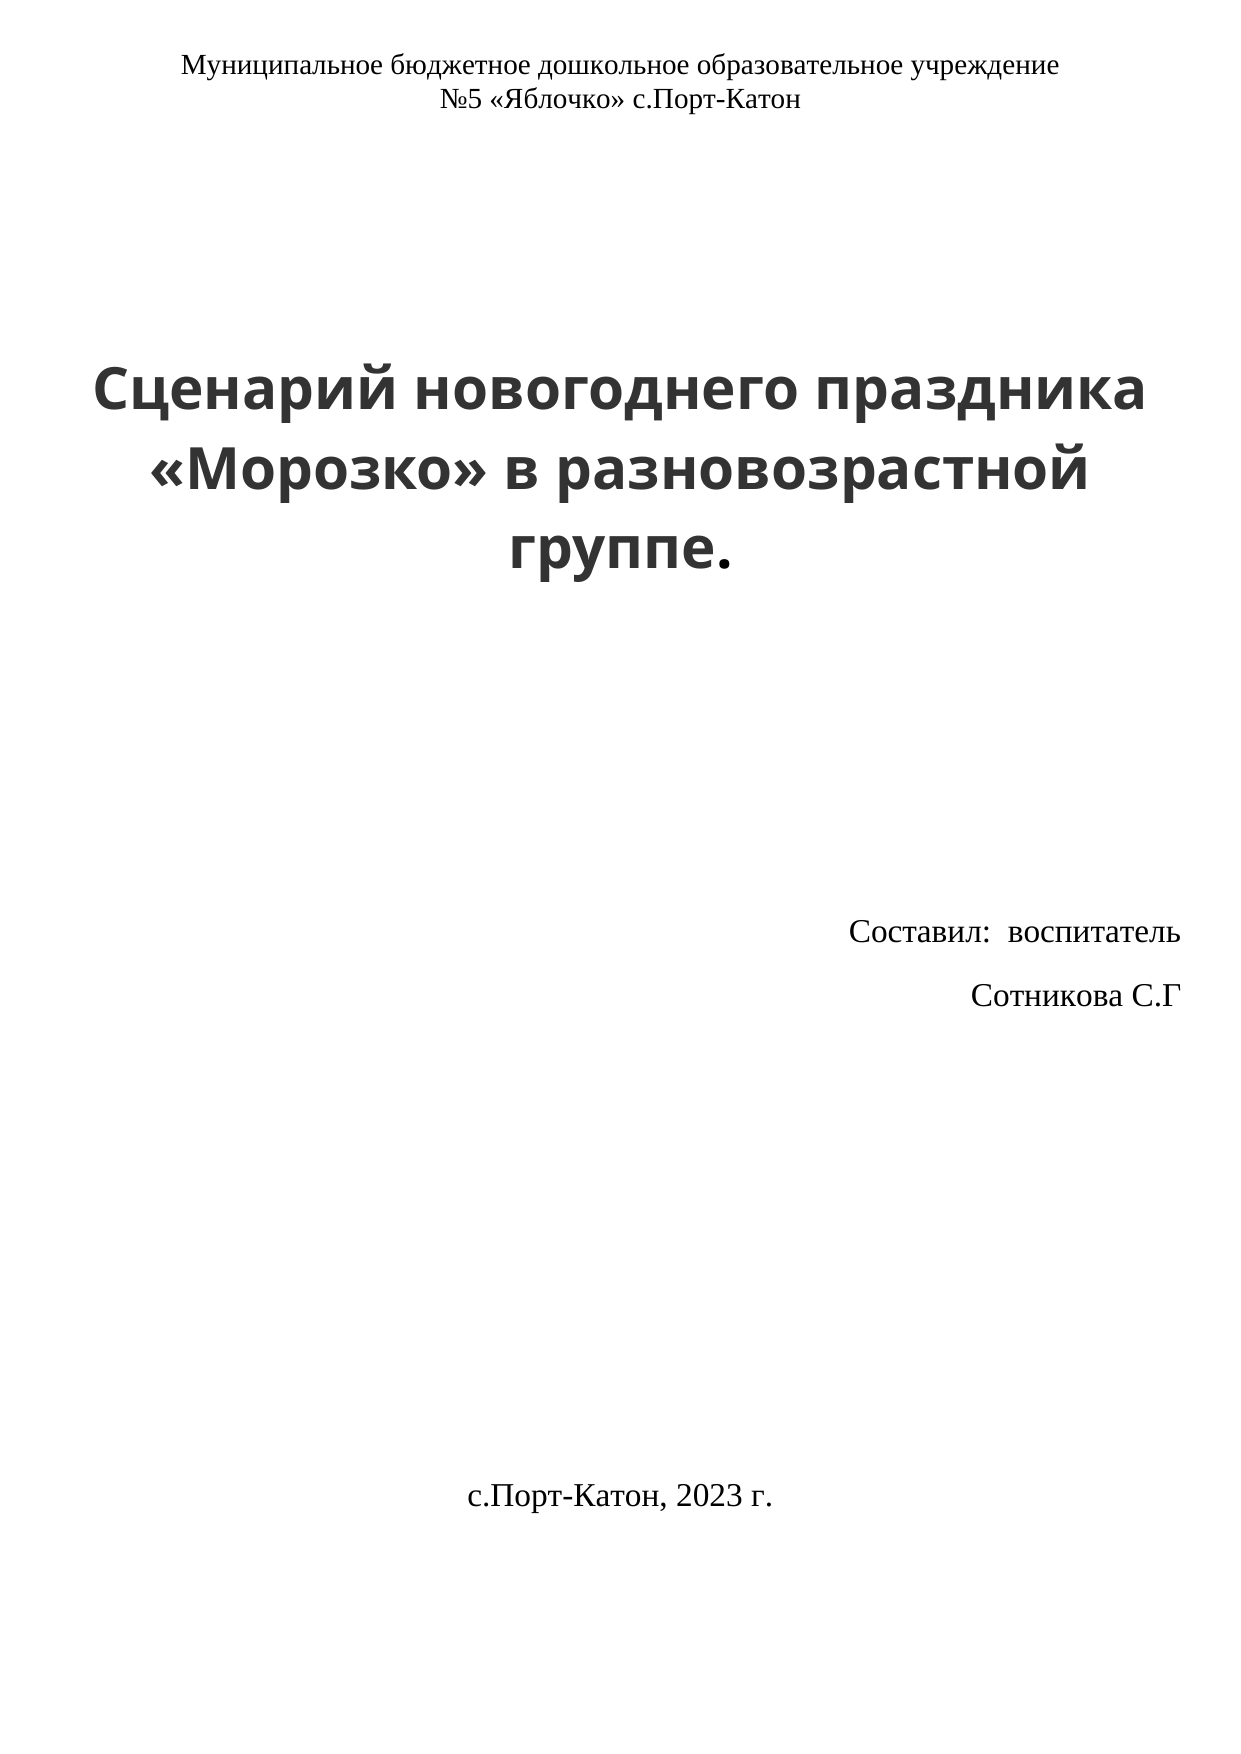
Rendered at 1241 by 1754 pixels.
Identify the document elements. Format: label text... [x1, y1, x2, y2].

text Составил: воспитатель [59, 911, 1181, 950]
text с.Порт-Катон, 2023 г. [59, 1476, 1181, 1514]
text №5 «Яблочко» с.Порт-Катон [59, 81, 1181, 114]
text Сотникова С.Г [59, 975, 1181, 1013]
text Муниципальное бюджетное дошкольное образовательное учреждение [59, 47, 1181, 81]
text Сценарий новогоднего праздника «Морозко» в разновозрастной группе. [59, 347, 1181, 586]
